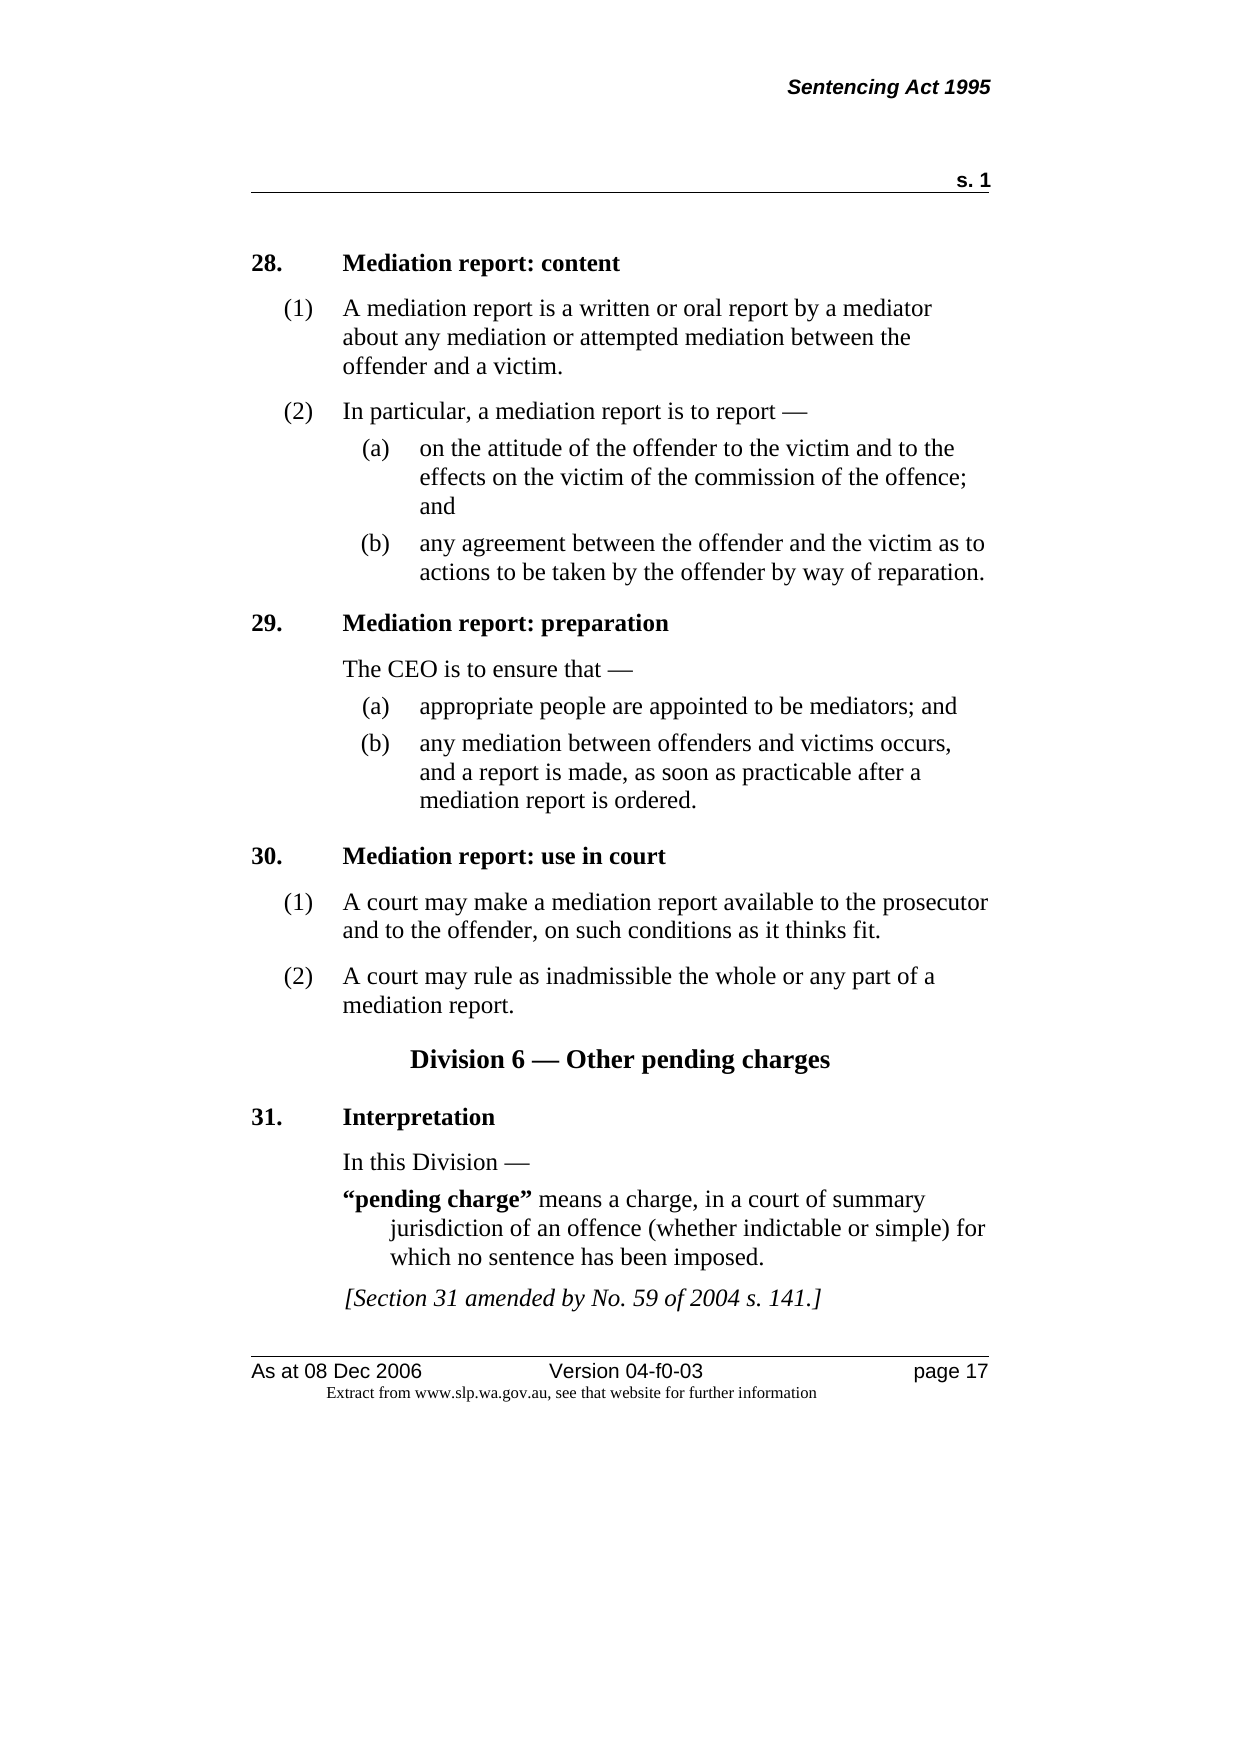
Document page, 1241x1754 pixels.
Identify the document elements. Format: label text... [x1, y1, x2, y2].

text [Section 31 amended by No. 59 of 2004 s. 141.] [251, 1283, 989, 1312]
subtitle 28. Mediation report: content [251, 248, 989, 277]
text (2) A court may rule as inadmissible the whole or any part of a mediation report. [251, 961, 989, 1018]
text “pending charge” means a charge, in a court of summary jurisdiction of an offence (whether indictable or simple) for which no sentence has been imposed. [251, 1184, 989, 1270]
text The CEO is to ensure that — [251, 654, 989, 683]
text (a) appropriate people are appointed to be mediators; and [251, 691, 989, 720]
text (b) any mediation between offenders and victims occurs, and a report is made, as soon as practicable after a mediation report is ordered. [251, 728, 989, 814]
text (a) on the attitude of the offender to the victim and to the effects on the victim of the commission of the offence; and [251, 433, 989, 520]
subtitle Division 6 — Other pending charges [251, 1043, 989, 1074]
text (b) any agreement between the offender and the victim as to actions to be taken by the offender by way of reparation. [251, 528, 989, 586]
text In this Division — [251, 1147, 989, 1176]
subtitle 30. Mediation report: use in court [251, 841, 989, 870]
text (2) In particular, a mediation report is to report — [251, 396, 989, 425]
subtitle 31. Interpretation [251, 1102, 989, 1130]
text (1) A court may make a mediation report available to the prosecutor and to the offender, on such conditions as it thinks fit. [251, 887, 989, 944]
subtitle 29. Mediation report: preparation [251, 608, 989, 637]
text (1) A mediation report is a written or oral report by a mediator about any mediation or attempted mediation between the offender and a victim. [251, 293, 989, 380]
